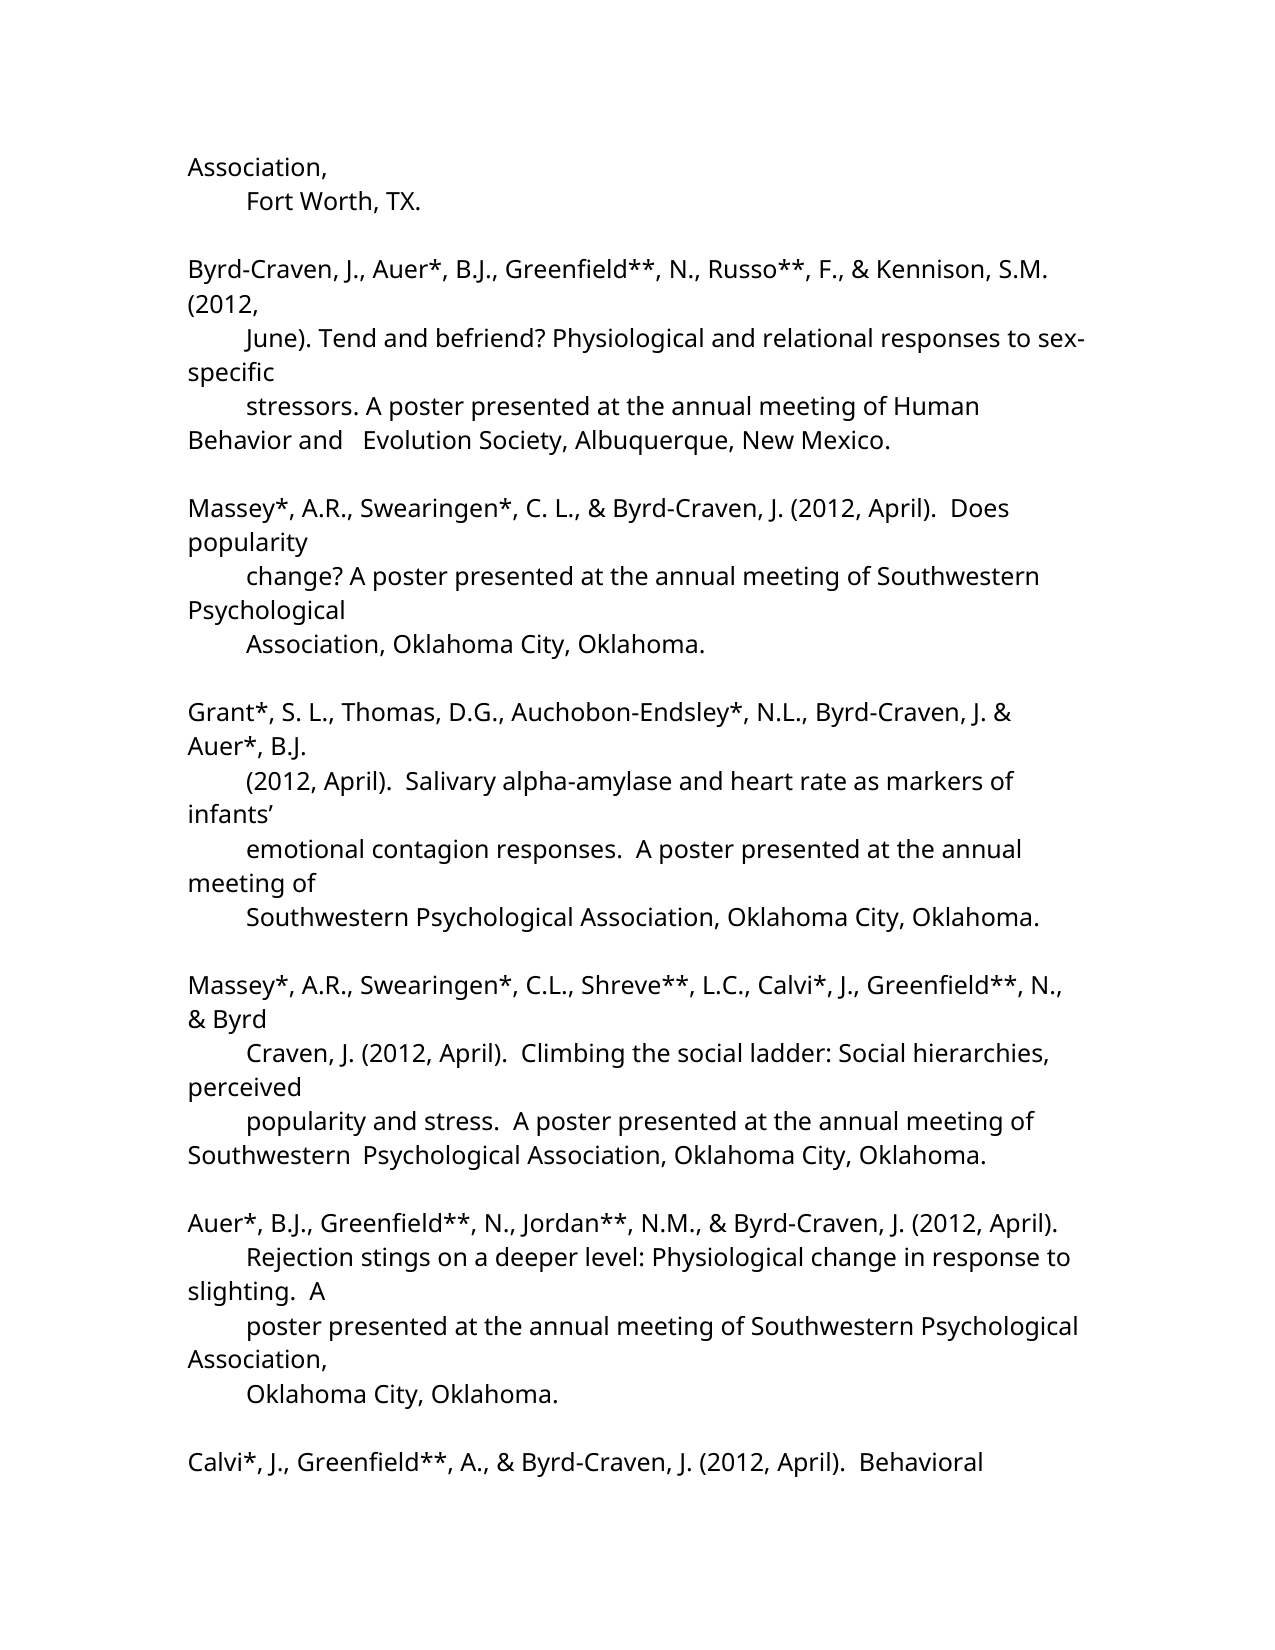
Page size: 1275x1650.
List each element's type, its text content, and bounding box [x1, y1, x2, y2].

text change? A poster presented at the annual meeting of Southwestern Psychological [187, 559, 1087, 627]
text emotional contagion responses. A poster presented at the annual meeting of [187, 831, 1087, 899]
text Grant*, S. L., Thomas, D.G., Auchobon-Endsley*, N.L., Byrd-Craven, J. & Auer*, B.J. [187, 695, 1087, 763]
text Massey*, A.R., Swearingen*, C. L., & Byrd-Craven, J. (2012, April). Does popularity [187, 491, 1087, 559]
text June). Tend and befriend? Physiological and relational responses to sex-specific [187, 320, 1087, 388]
text Oklahoma City, Oklahoma. [187, 1376, 1087, 1410]
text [187, 150, 1087, 184]
text Massey*, A.R., Swearingen*, C.L., Shreve**, L.C., Calvi*, J., Greenfield**, N., & Byrd [187, 967, 1087, 1036]
text Rejection stings on a deeper level: Physiological change in response to slighting. A [187, 1240, 1087, 1308]
text poster presented at the annual meeting of Southwestern Psychological Association, [187, 1308, 1087, 1376]
text Auer*, B.J., Greenfield**, N., Jordan**, N.M., & Byrd-Craven, J. (2012, April). [187, 1206, 1087, 1240]
text Association, Oklahoma City, Oklahoma. [187, 627, 1087, 661]
text popularity and stress. A poster presented at the annual meeting of Southwestern Psychological Association, Oklahoma City, Oklahoma. [187, 1104, 1087, 1172]
text Southwestern Psychological Association, Oklahoma City, Oklahoma. [187, 899, 1087, 933]
text Byrd-Craven, J., Auer*, B.J., Greenfield**, N., Russo**, F., & Kennison, S.M. (2012, [187, 252, 1087, 320]
text (2012, April). Salivary alpha-amylase and heart rate as markers of infants’ [187, 763, 1087, 831]
text Fort Worth, TX. [187, 184, 1087, 218]
text stressors. A poster presented at the annual meeting of Human Behavior and Evolution Society, Albuquerque, New Mexico. [187, 388, 1087, 457]
text Craven, J. (2012, April). Climbing the social ladder: Social hierarchies, perceived [187, 1036, 1087, 1104]
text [187, 1444, 1087, 1478]
